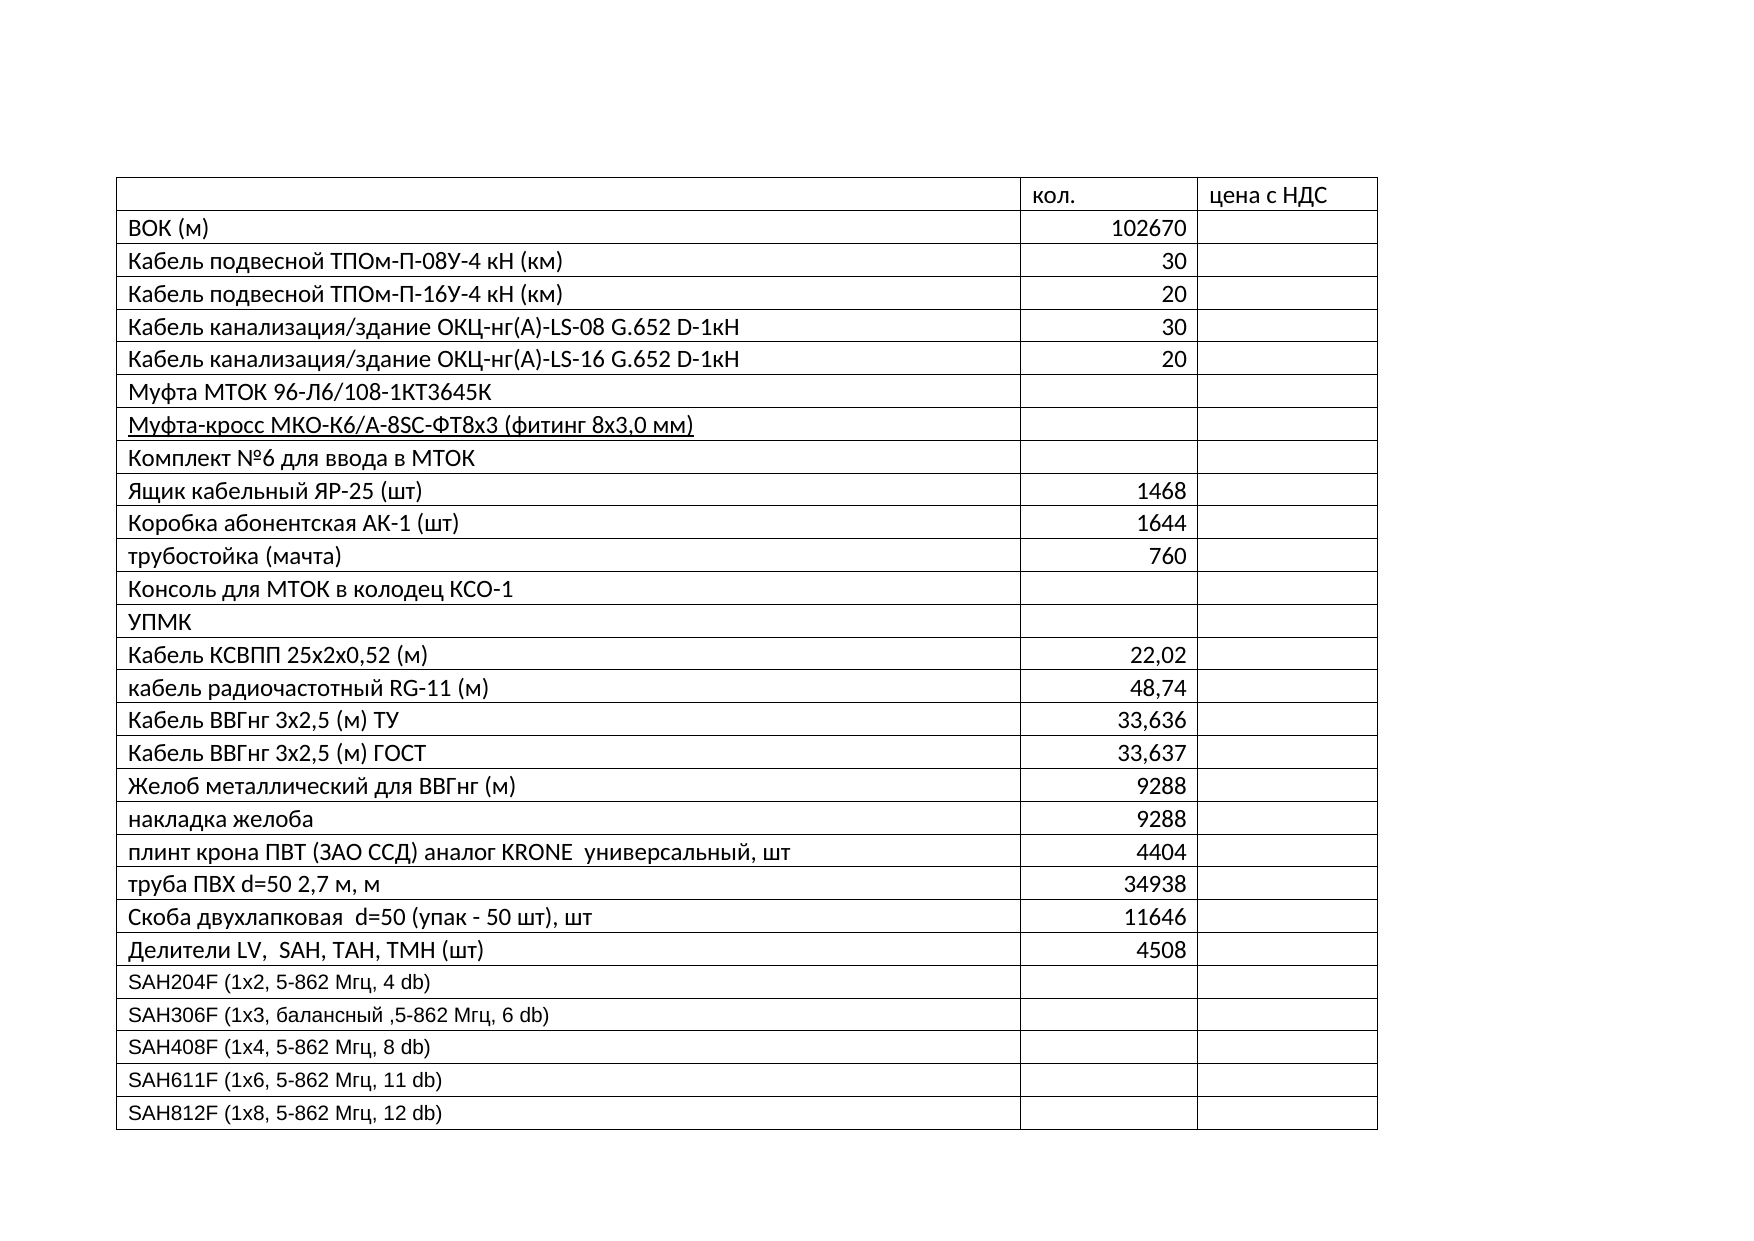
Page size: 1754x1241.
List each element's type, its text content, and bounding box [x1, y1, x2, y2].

table_cell [1198, 474, 1377, 505]
table_cell Кабель канализация/здание ОКЦ-нг(А)-LS-16 G.652 D-1кН [117, 342, 1020, 374]
table_cell [1198, 539, 1377, 571]
table_cell SAH408F (1x4, 5-862 Мгц, 8 db) [117, 1031, 1020, 1063]
table_cell [1021, 1097, 1197, 1129]
table_cell 11646 [1021, 900, 1197, 932]
table_cell [1021, 605, 1197, 637]
table_cell [1198, 310, 1377, 341]
table_cell [1198, 900, 1377, 932]
table_header [117, 178, 1020, 210]
table_cell [1198, 638, 1377, 669]
table_cell SAH812F (1x8, 5-862 Мгц, 12 db) [117, 1097, 1020, 1129]
table_cell Комплект №6 для ввода в МТОК [117, 441, 1020, 472]
table_cell [1198, 1097, 1377, 1129]
table_cell [1198, 835, 1377, 866]
table_cell Кабель КСВПП 25х2х0,52 (м) [117, 638, 1020, 669]
table_cell 1644 [1021, 506, 1197, 538]
table_cell 20 [1021, 342, 1197, 374]
table_cell 30 [1021, 244, 1197, 276]
table_cell SAH611F (1x6, 5-862 Мгц, 11 db) [117, 1064, 1020, 1096]
table_cell [1198, 802, 1377, 833]
table_cell [1198, 703, 1377, 735]
table_cell 33,636 [1021, 703, 1197, 735]
table_cell Консоль для МТОК в колодец КСО-1 [117, 572, 1020, 604]
table_cell Кабель ВВГнг 3х2,5 (м) ГОСТ [117, 736, 1020, 768]
table_cell 1468 [1021, 474, 1197, 505]
table_cell [1198, 605, 1377, 637]
table_cell Коробка абонентская АК-1 (шт) [117, 506, 1020, 538]
table_cell [1021, 999, 1197, 1030]
table_cell 22,02 [1021, 638, 1197, 669]
table_cell Желоб металлический для ВВГнг (м) [117, 769, 1020, 801]
table_cell [1198, 1031, 1377, 1063]
table_cell [1021, 572, 1197, 604]
table_cell Скоба двухлапковая d=50 (упак - 50 шт), шт [117, 900, 1020, 932]
table_cell [1198, 277, 1377, 308]
table_cell [1198, 769, 1377, 801]
table_cell Кабель ВВГнг 3х2,5 (м) ТУ [117, 703, 1020, 735]
table_cell 48,74 [1021, 670, 1197, 702]
table_cell [1198, 375, 1377, 407]
table_cell 20 [1021, 277, 1197, 308]
table_cell 102670 [1021, 211, 1197, 243]
table_cell УПМК [117, 605, 1020, 637]
table_cell ВОК (м) [117, 211, 1020, 243]
table_cell [1198, 244, 1377, 276]
table_cell Делители LV, SAH, ТАН, ТМН (шт) [117, 933, 1020, 965]
table_cell [1198, 966, 1377, 997]
table_cell 9288 [1021, 802, 1197, 833]
table_cell [1198, 342, 1377, 374]
table_cell SAH306F (1x3, балансный ,5-862 Мгц, 6 db) [117, 999, 1020, 1030]
table_cell плинт крона ПВТ (ЗАО ССД) аналог KRONE универсальный, шт [117, 835, 1020, 866]
table_cell [1198, 736, 1377, 768]
table_cell кабель радиочастотный RG-11 (м) [117, 670, 1020, 702]
table_cell SAH204F (1x2, 5-862 Мгц, 4 db) [117, 966, 1020, 997]
table_cell 4404 [1021, 835, 1197, 866]
table_cell [1198, 999, 1377, 1030]
table_cell [1198, 670, 1377, 702]
table_cell Муфта-кросс МКО-К6/А-8SC-ФТ8х3 (фитинг 8х3,0 мм) [117, 408, 1020, 440]
table_cell [1021, 1064, 1197, 1096]
table_cell [1021, 966, 1197, 997]
table_cell 34938 [1021, 867, 1197, 899]
table_cell 9288 [1021, 769, 1197, 801]
table_cell [1198, 211, 1377, 243]
table_cell Кабель канализация/здание ОКЦ-нг(А)-LS-08 G.652 D-1кН [117, 310, 1020, 341]
table_cell [1198, 867, 1377, 899]
table_cell [1198, 506, 1377, 538]
table_cell труба ПВХ d=50 2,7 м, м [117, 867, 1020, 899]
table_cell [1198, 572, 1377, 604]
table_cell 30 [1021, 310, 1197, 341]
table_cell Ящик кабельный ЯР-25 (шт) [117, 474, 1020, 505]
table_cell [1198, 1064, 1377, 1096]
table_cell Муфта МТОК 96-Л6/108-1КТ3645К [117, 375, 1020, 407]
table_cell [1021, 375, 1197, 407]
table_cell Кабель подвесной ТПОм-П-08У-4 кН (км) [117, 244, 1020, 276]
table_cell 4508 [1021, 933, 1197, 965]
table_cell [1021, 1031, 1197, 1063]
table_cell 760 [1021, 539, 1197, 571]
table_cell 33,637 [1021, 736, 1197, 768]
table_header цена с НДС [1198, 178, 1377, 210]
table_cell [1198, 441, 1377, 472]
table_cell накладка желоба [117, 802, 1020, 833]
table_cell [1198, 408, 1377, 440]
table_cell [1198, 933, 1377, 965]
table_cell [1021, 441, 1197, 472]
table_cell [1021, 408, 1197, 440]
table_header кол. [1021, 178, 1197, 210]
table_cell трубостойка (мачта) [117, 539, 1020, 571]
table_cell Кабель подвесной ТПОм-П-16У-4 кН (км) [117, 277, 1020, 308]
